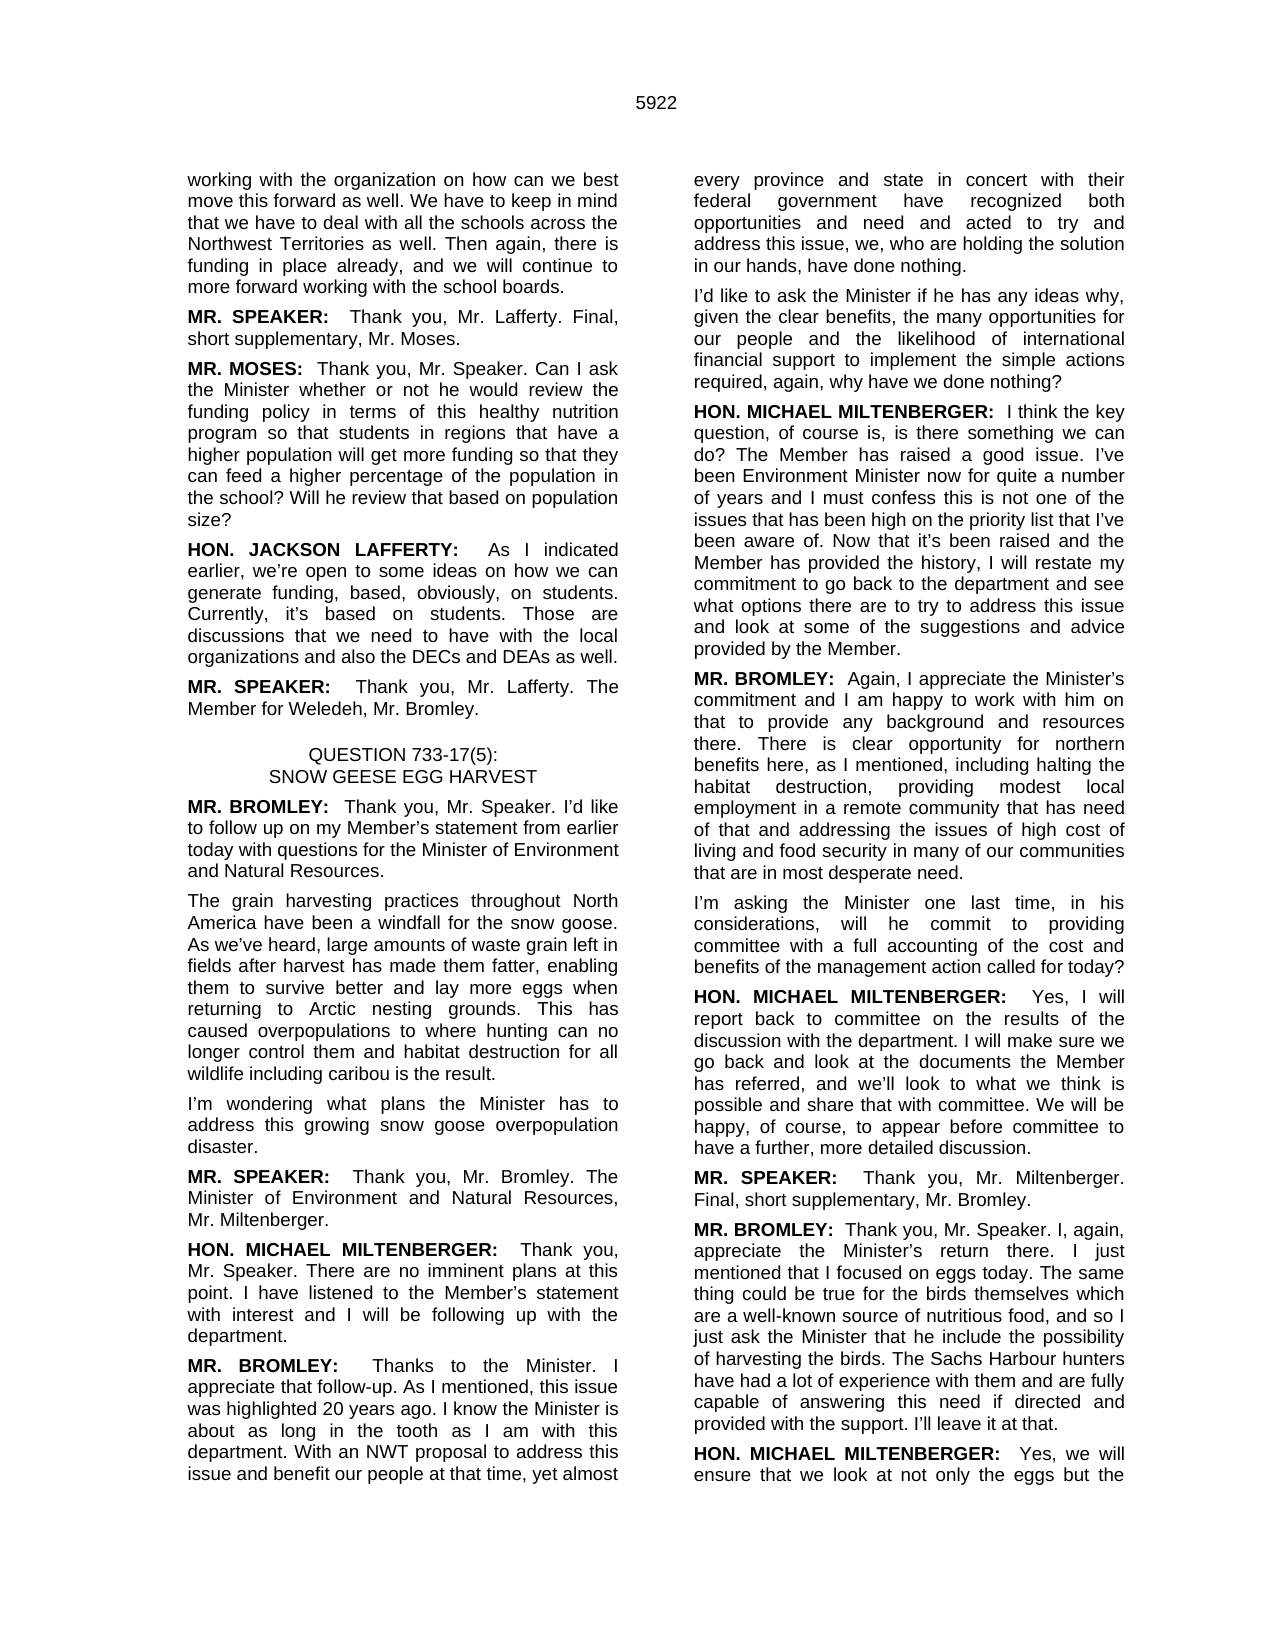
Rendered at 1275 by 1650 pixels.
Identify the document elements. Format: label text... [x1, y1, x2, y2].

text MR. BROMLEY: Thanks to the Minister. I appreciate that follow-up. As I mentioned, this issue was highlighted 20 years ago. I know the Minister is about as long in the tooth as I am with this department. With an NWT proposal to address this issue and benefit our people at that time, yet almost every province and state in concert with their federal government have recognized both opportunities and need and acted to try and address this issue, we, who are holding the solution in our hands, have done nothing. [187, 1355, 619, 1484]
subtitle QUESTION 733-17(5): SNOW GEESE EGG HARVEST [187, 744, 619, 787]
text HON. MICHAEL MILTENBERGER: I think the key question, of course is, is there something we can do? The Member has raised a good issue. I’ve been Environment Minister now for quite a number of years and I must confess this is not one of the issues that has been high on the priority list that I’ve been aware of. Now that it’s been raised and the Member has provided the history, I will restate my commitment to go back to the department and see what options there are to try to address this issue and look at some of the suggestions and advice provided by the Member. [694, 401, 1125, 659]
text MR. BROMLEY: Thanks to the Minister. I appreciate that follow-up. As I mentioned, this issue was highlighted 20 years ago. I know the Minister is about as long in the tooth as I am with this department. With an NWT proposal to address this issue and benefit our people at that time, yet almost every province and state in concert with their federal government have recognized both opportunities and need and acted to try and address this issue, we, who are holding the solution in our hands, have done nothing. [694, 168, 1125, 276]
text MR. SPEAKER: Thank you, Mr. Bromley. The Minister of Environment and Natural Resources, Mr. Miltenberger. [187, 1166, 619, 1230]
text MR. BROMLEY: Thank you, Mr. Speaker. I’d like to follow up on my Member’s statement from earlier today with questions for the Minister of Environment and Natural Resources. [187, 796, 619, 882]
text HON. JACKSON LAFFERTY: As I indicated earlier, we’re open to some ideas on how we can generate funding, based, obviously, on students. Currently, it’s based on students. Those are discussions that we need to have with the local organizations and also the DECs and DEAs as well. [187, 538, 619, 668]
text I’m wondering what plans the Minister has to address this growing snow goose overpopulation disaster. [187, 1093, 619, 1157]
text I’m asking the Minister one last time, in his considerations, will he commit to providing committee with a full accounting of the cost and benefits of the management action called for today? [694, 892, 1125, 978]
text The grain harvesting practices throughout North America have been a windfall for the snow goose. As we’ve heard, large amounts of waste grain left in fields after harvest has made them fatter, enabling them to survive better and lay more eggs when returning to Arctic nesting grounds. This has caused overpopulations to where hunting can no longer control them and habitat destruction for all wildlife including caribou is the result. [187, 890, 619, 1084]
text MR. MOSES: Thank you, Mr. Speaker. Can I ask the Minister whether or not he would review the funding policy in terms of this healthy nutrition program so that students in regions that have a higher population will get more funding so that they can feed a higher percentage of the population in the school? Will he review that based on population size? [187, 357, 619, 530]
text HON. MICHAEL MILTENBERGER: Yes, I will report back to committee on the results of the discussion with the department. I will make sure we go back and look at the documents the Member has referred, and we’ll look to what we think is possible and share that with committee. We will be happy, of course, to appear before committee to have a further, more detailed discussion. [694, 986, 1125, 1159]
text MR. BROMLEY: Thank you, Mr. Speaker. I, again, appreciate the Minister’s return there. I just mentioned that I focused on eggs today. The same thing could be true for the birds themselves which are a well-known source of nutritious food, and so I just ask the Minister that he include the possibility of harvesting the birds. The Sachs Harbour hunters have had a lot of experience with them and are fully capable of answering this need if directed and provided with the support. I’ll leave it at that. [694, 1218, 1125, 1434]
text HON. MICHAEL MILTENBERGER: Thank you, Mr. Speaker. There are no imminent plans at this point. I have listened to the Member’s statement with interest and I will be following up with the department. [187, 1239, 619, 1346]
text MR. SPEAKER: Thank you, Mr. Lafferty. Final, short supplementary, Mr. Moses. [187, 306, 619, 349]
text MR. SPEAKER: Thank you, Mr. Lafferty. The Member for Weledeh, Mr. Bromley. [187, 676, 619, 719]
text I’d like to ask the Minister if he has any ideas why, given the clear benefits, the many opportunities for our people and the likelihood of international financial support to implement the simple actions required, again, why have we done nothing? [694, 284, 1125, 392]
text MR. BROMLEY: Again, I appreciate the Minister’s commitment and I am happy to work with him on that to provide any background and resources there. There is clear opportunity for northern benefits here, as I mentioned, including halting the habitat destruction, providing modest local employment in a remote community that has need of that and addressing the issues of high cost of living and food security in many of our communities that are in most desperate need. [694, 668, 1125, 883]
text MR. SPEAKER: Thank you, Mr. Miltenberger. Final, short supplementary, Mr. Bromley. [694, 1167, 1125, 1210]
